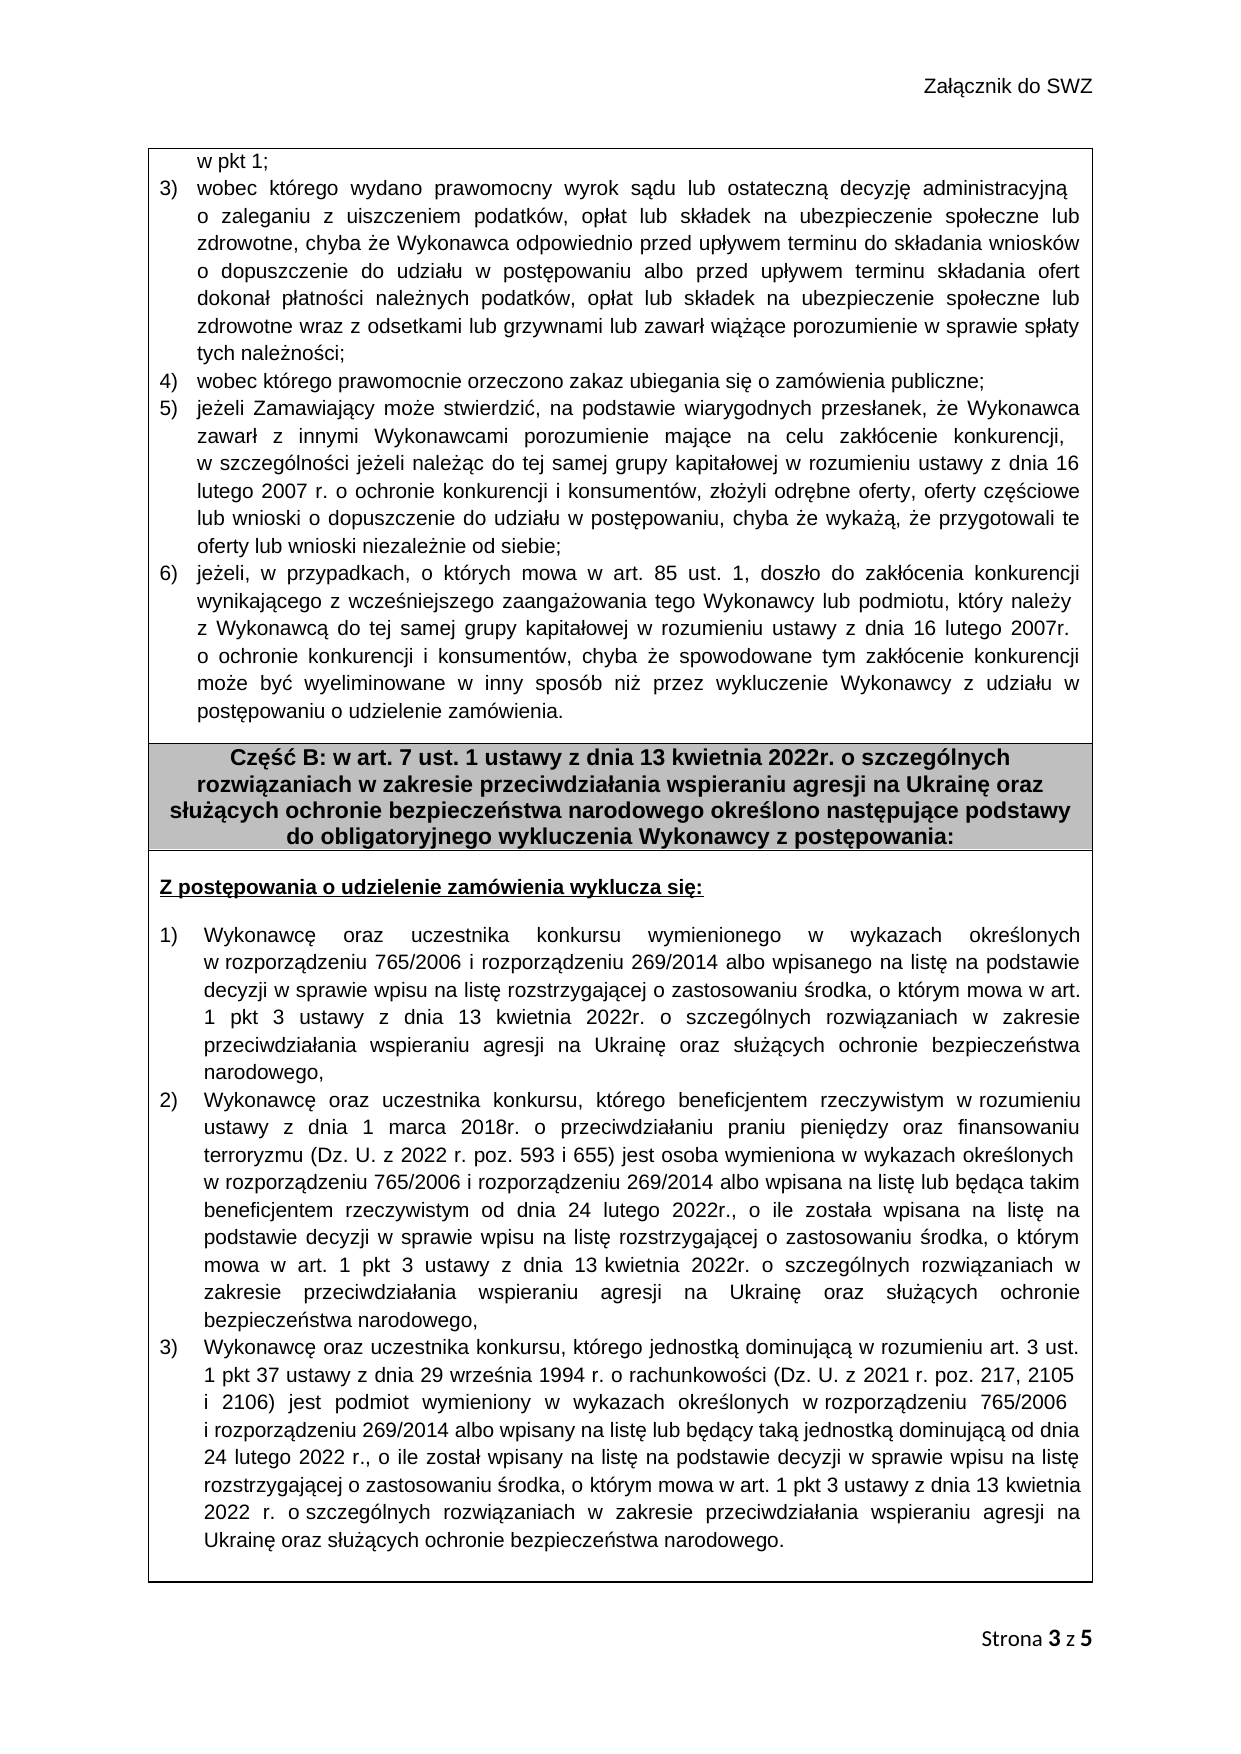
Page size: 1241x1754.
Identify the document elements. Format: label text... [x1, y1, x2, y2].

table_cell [149, 149, 1092, 743]
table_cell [149, 851, 1092, 1581]
table_cell Część B: w art. 7 ust. 1 ustawy z dnia 13 kwietnia 2022r. o szczególnych rozwiązaniach w zakresie przeciwdziałania wspieraniu agresji na Ukrainę oraz służących ochronie bezpieczeństwa narodowego określono następujące podstawy do obligatoryjnego wykluczenia Wykonawcy z postępowania: [149, 744, 1092, 849]
